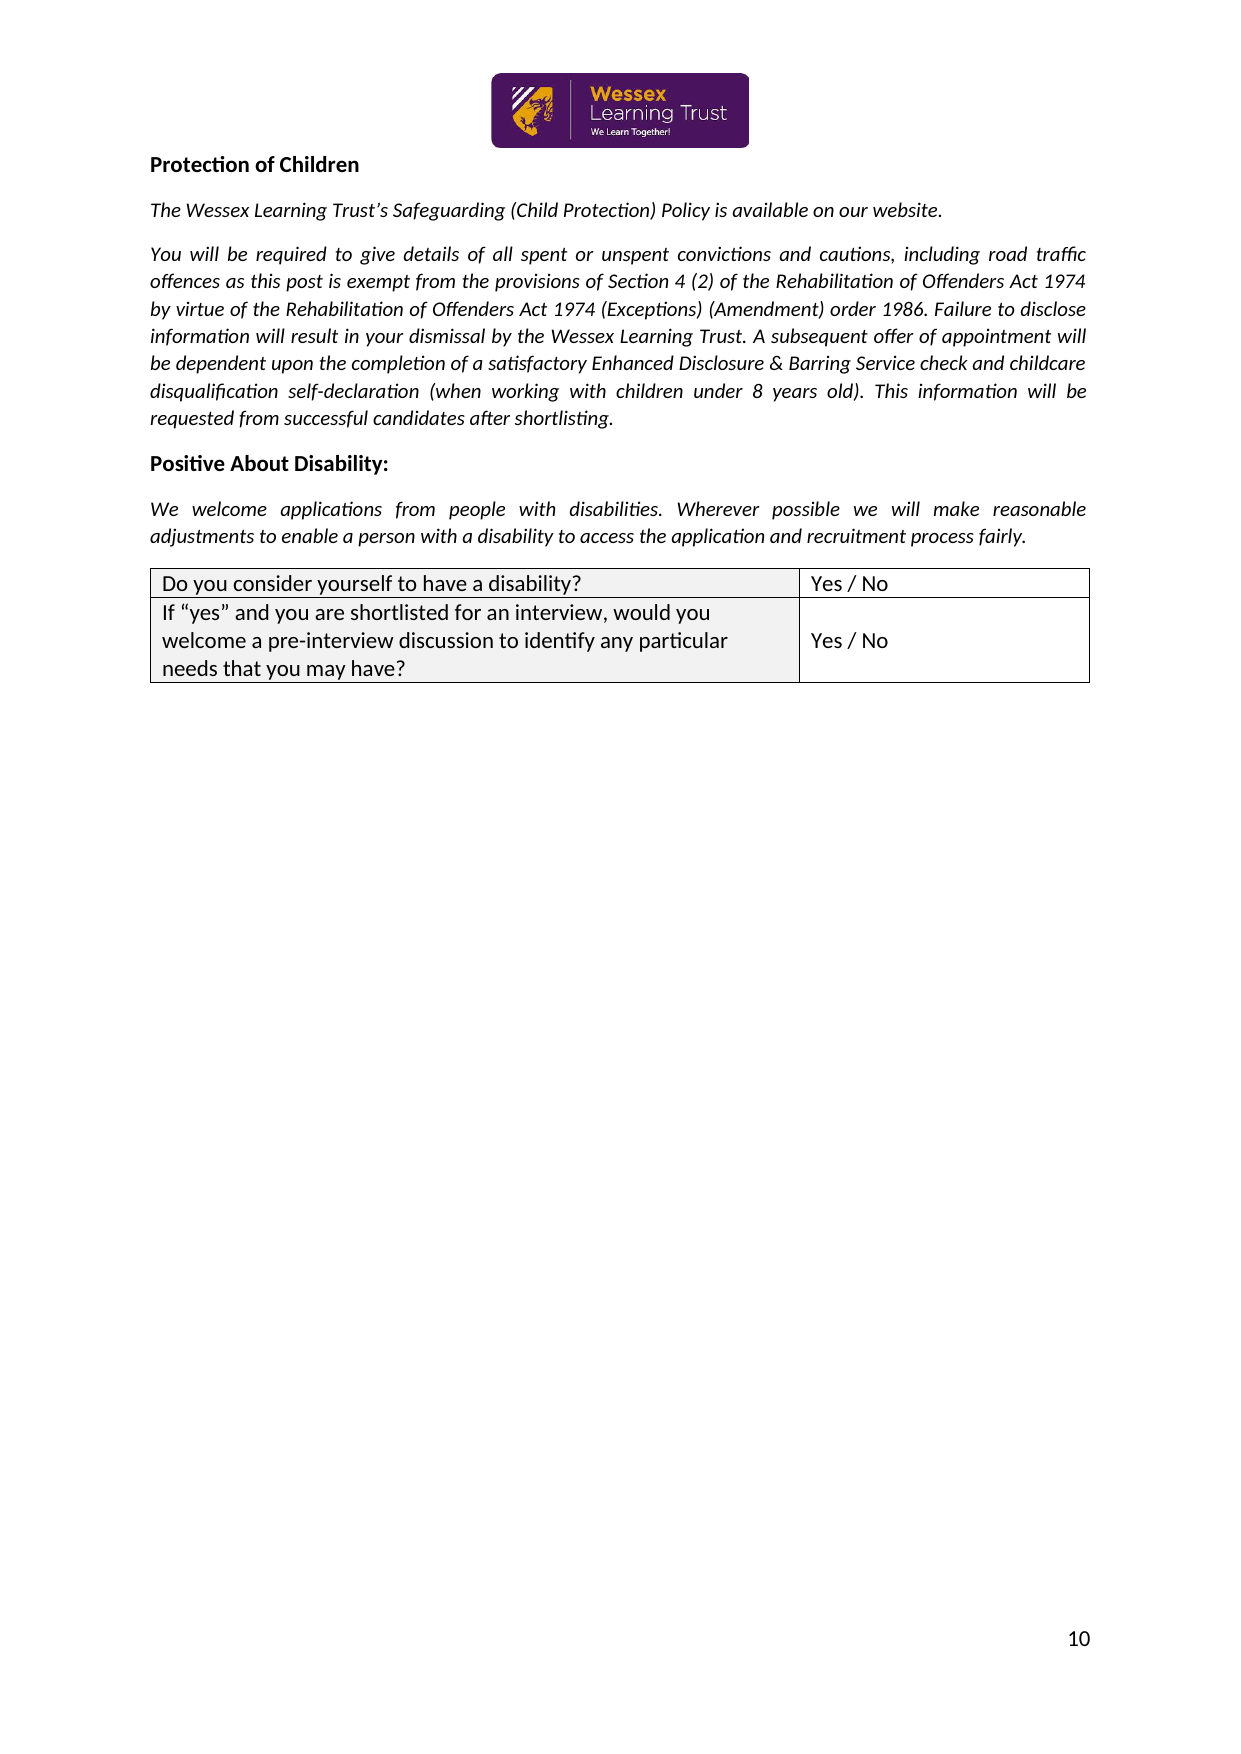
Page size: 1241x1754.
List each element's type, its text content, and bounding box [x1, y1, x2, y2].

table_cell Yes / No [800, 598, 1089, 682]
table_header Yes / No [800, 569, 1089, 597]
text You will be required to give details of all spent or unspent convictions and cautions, including road traffic offences as this post is exempt from the provisions of Section 4 (2) of the Rehabilitation of Offenders Act 1974 by virtue of the Rehabilitation of Offenders Act 1974 (Exceptions) (Amendment) order 1986. Failure to disclose information will result in your dismissal by the Wessex Learning Trust. A subsequent offer of appointment will be dependent upon the completion of a satisfactory Enhanced Disclosure & Barring Service check and childcare disqualification self-declaration (when working with children under 8 years old). This information will be requested from successful candidates after shortlisting. [150, 241, 1090, 431]
table_cell If “yes” and you are shortlisted for an interview, would you welcome a pre-interview discussion to identify any particular needs that you may have? [151, 598, 799, 682]
text Positive About Disability: [150, 449, 1090, 477]
picture [491, 73, 749, 148]
text Protection of Children [150, 150, 1090, 178]
table_header Do you consider yourself to have a disability? [151, 569, 799, 597]
text The Wessex Learning Trust’s Safeguarding (Child Protection) Policy is available on our website. [150, 197, 1090, 222]
text We welcome applications from people with disabilities. Wherever possible we will make reasonable adjustments to enable a person with a disability to access the application and recruitment process fairly. [150, 496, 1090, 549]
